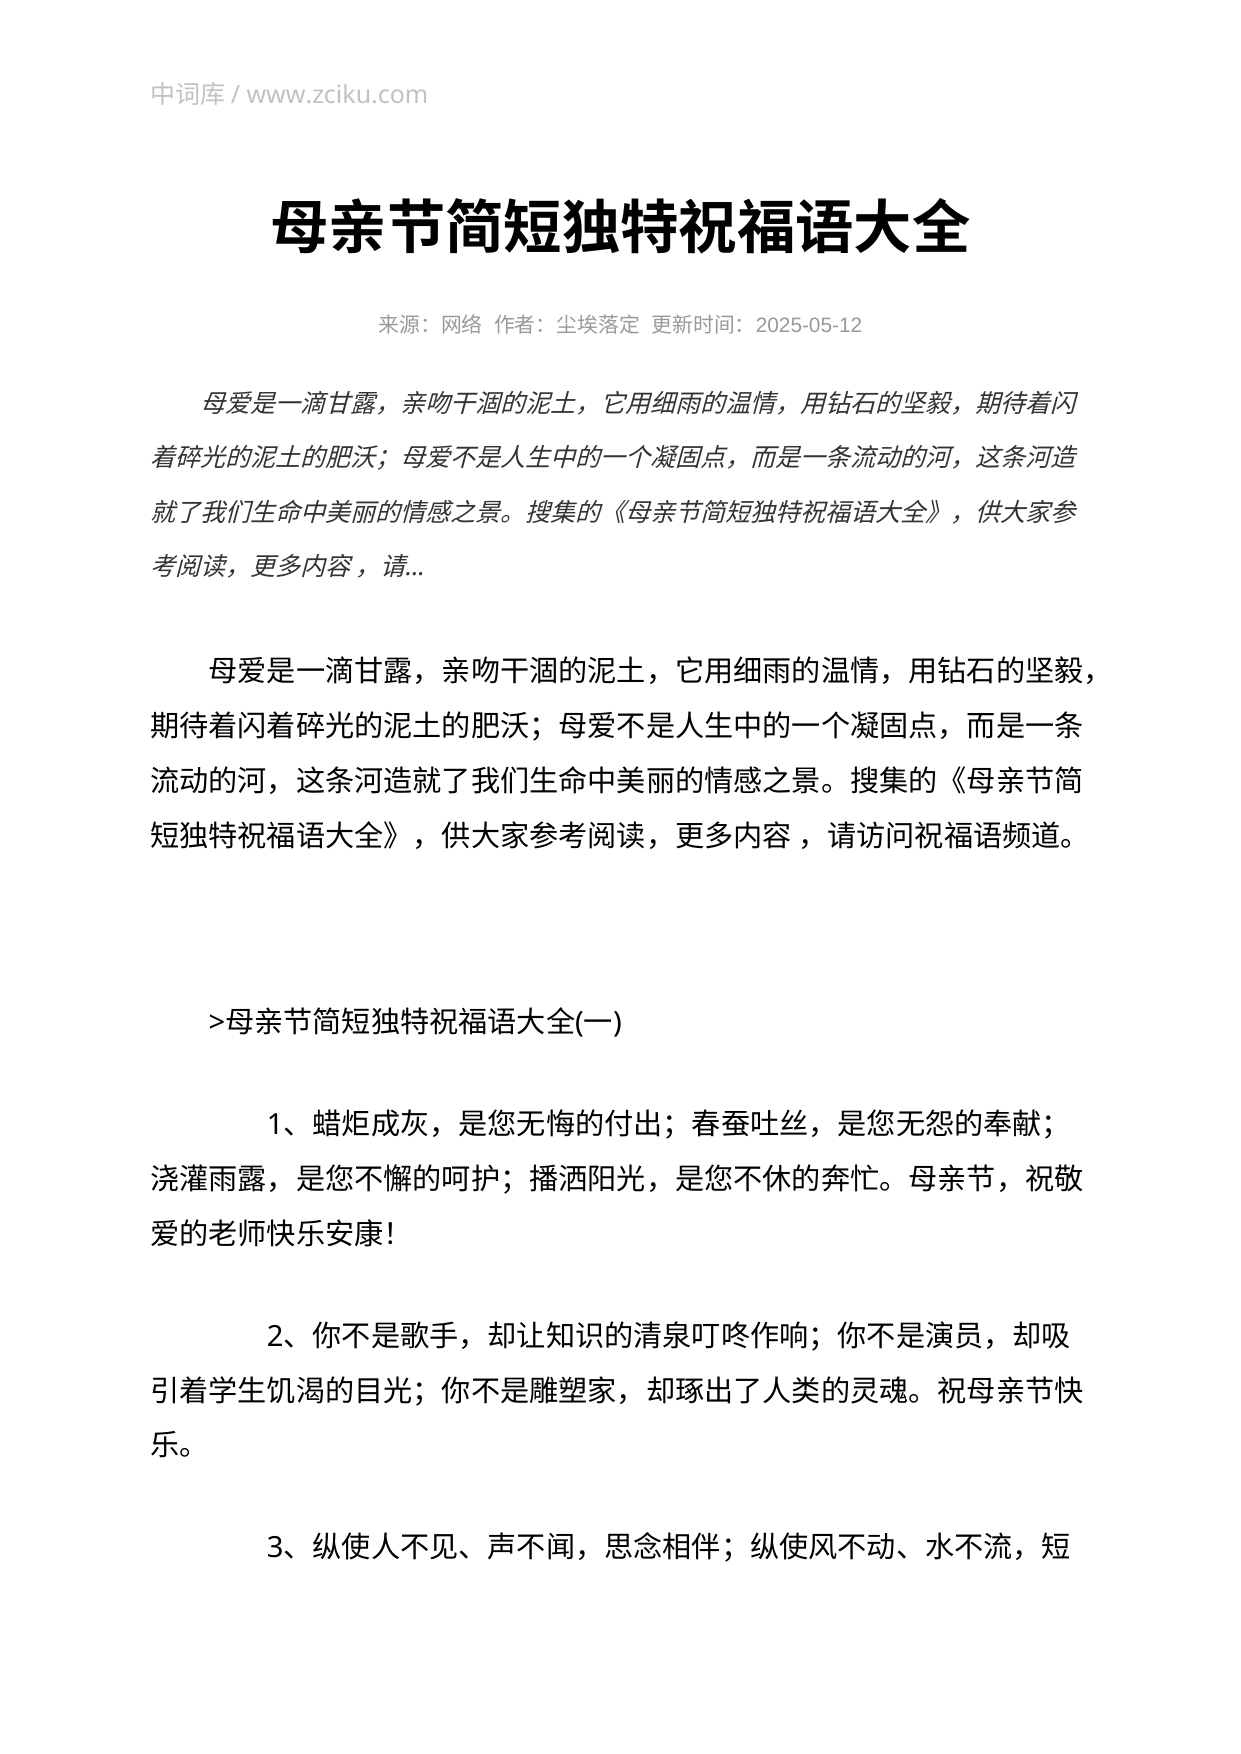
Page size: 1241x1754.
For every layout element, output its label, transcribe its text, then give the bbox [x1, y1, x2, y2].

subtitle 母亲节简短独特祝福语大全 [150, 181, 1090, 266]
text 1、蜡炬成灰，是您无悔的付出；春蚕吐丝，是您无怨的奉献；浇灌雨露，是您不懈的呵护；播洒阳光，是您不休的奔忙。母亲节，祝敬爱的老师快乐安康！ [150, 1100, 1090, 1253]
text 母爱是一滴甘露，亲吻干涸的泥土，它用细雨的温情，用钻石的坚毅，期待着闪着碎光的泥土的肥沃；母爱不是人生中的一个凝固点，而是一条流动的河，这条河造就了我们生命中美丽的情感之景。搜集的《母亲节简短独特祝福语大全》，供大家参考阅读，更多内容 ，请访问祝福语频道。 [150, 648, 1090, 855]
text 母爱是一滴甘露，亲吻干涸的泥土，它用细雨的温情，用钻石的坚毅，期待着闪着碎光的泥土的肥沃；母爱不是人生中的一个凝固点，而是一条流动的河，这条河造就了我们生命中美丽的情感之景。搜集的《母亲节简短独特祝福语大全》，供大家参考阅读，更多内容 ，请... [150, 383, 1090, 583]
text 来源：网络 作者：尘埃落定 更新时间：2025-05-12 [150, 313, 1090, 337]
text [150, 1524, 1090, 1566]
text >母亲节简短独特祝福语大全(一) [150, 998, 1090, 1041]
text 2、你不是歌手，却让知识的清泉叮咚作响；你不是演员，却吸引着学生饥渴的目光；你不是雕塑家，却琢出了人类的灵魂。祝母亲节快乐。 [150, 1312, 1090, 1464]
